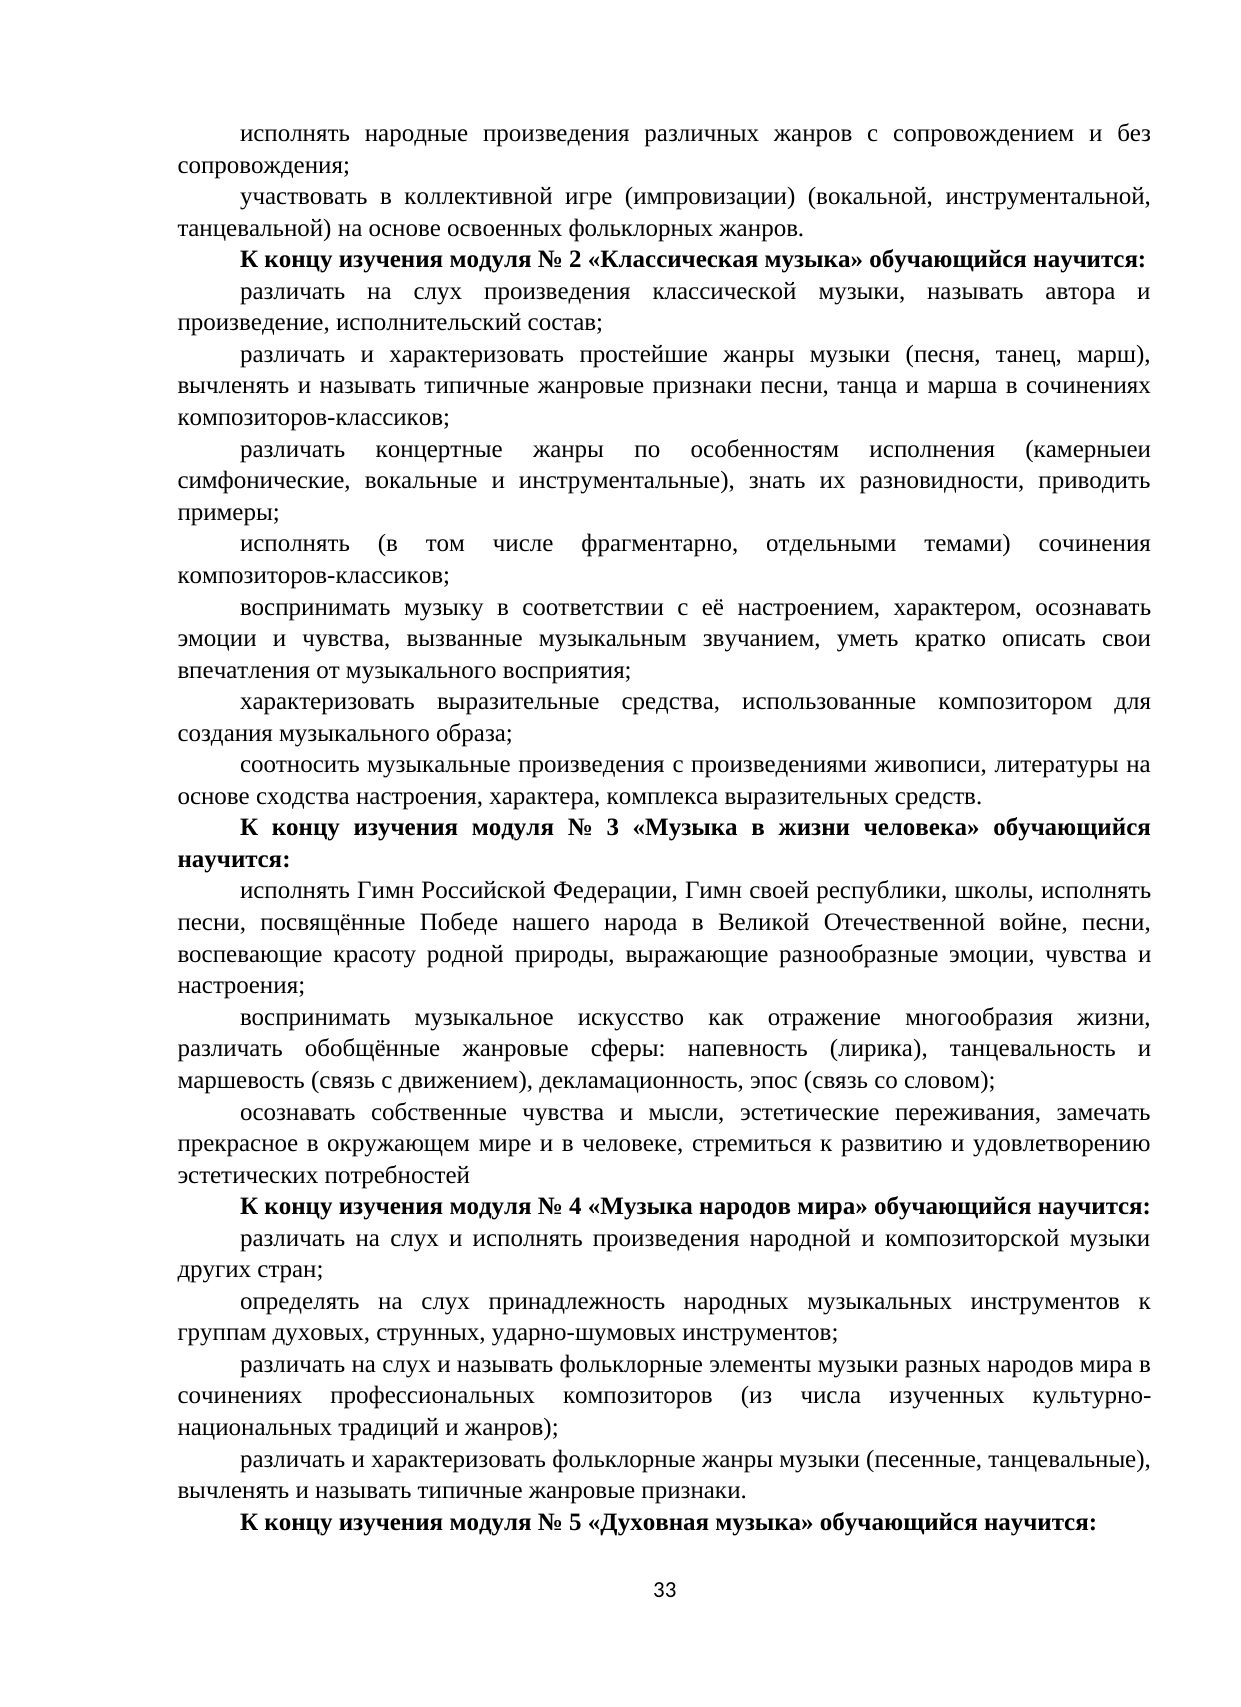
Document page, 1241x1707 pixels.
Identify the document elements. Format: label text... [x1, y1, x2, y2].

text воспринимать музыкальное искусство как отражение многообразия жизни, различать обобщённые жанровые сферы: напевность (лирика), танцевальность и маршевость (связь с движением), декламационность, эпос (связь со словом); [177, 1002, 1152, 1094]
text К концу изучения модуля № 3 «Музыка в жизни человека» обучающийся научится: [177, 812, 1152, 873]
text исполнять Гимн Российской Федерации, Гимн своей республики, школы, исполнять песни, посвящённые Победе нашего народа в Великой Отечественной войне, песни, воспевающие красоту родной природы, выражающие разнообразные эмоции, чувства и настроения; [177, 876, 1152, 999]
text исполнять (в том числе фрагментарно, отдельными темами) сочинения композиторов-классиков; [177, 528, 1152, 589]
text воспринимать музыку в соответствии с её настроением, характером, осознавать эмоции и чувства, вызванные музыкальным звучанием, уметь кратко описать свои впечатления от музыкального восприятия; [177, 592, 1152, 683]
text различать на слух и называть фольклорные элементы музыки разных народов мира в сочинениях профессиональных композиторов (из числа изученных культурно-национальных традиций и жанров); [177, 1349, 1152, 1441]
text различать и характеризовать фольклорные жанры музыки (песенные, танцевальные), вычленять и называть типичные жанровые признаки. [177, 1444, 1152, 1504]
text исполнять народные произведения различных жанров с сопровождением и без сопровождения; [177, 118, 1152, 178]
text К концу изучения модуля № 4 «Музыка народов мира» обучающийся научится: [177, 1191, 1152, 1220]
text К концу изучения модуля № 5 «Духовная музыка» обучающийся научится: [177, 1507, 1152, 1536]
text осознавать собственные чувства и мысли, эстетические переживания, замечать прекрасное в окружающем мире и в человеке, стремиться к развитию и удовлетворению эстетических потребностей [177, 1097, 1152, 1188]
text определять на слух принадлежность народных музыкальных инструментов к группам духовых, струнных, ударно-шумовых инструментов; [177, 1286, 1152, 1346]
text характеризовать выразительные средства, использованные композитором для создания музыкального образа; [177, 686, 1152, 747]
text различать и характеризовать простейшие жанры музыки (песня, танец, марш), вычленять и называть типичные жанровые признаки песни, танца и марша в сочинениях композиторов-классиков; [177, 339, 1152, 431]
text участвовать в коллективной игре (импровизации) (вокальной, инструментальной, танцевальной) на основе освоенных фольклорных жанров. [177, 181, 1152, 242]
text соотносить музыкальные произведения с произведениями живописи, литературы на основе сходства настроения, характера, комплекса выразительных средств. [177, 749, 1152, 810]
text различать на слух и исполнять произведения народной и композиторской музыки других стран; [177, 1223, 1152, 1283]
text различать на слух произведения классической музыки, называть автора и произведение, исполнительский состав; [177, 276, 1152, 336]
text различать концертные жанры по особенностям исполнения (камерныеи симфонические, вокальные и инструментальные), знать их разновидности, приводить примеры; [177, 434, 1152, 526]
text К концу изучения модуля № 2 «Классическая музыка» обучающийся научится: [177, 244, 1152, 273]
